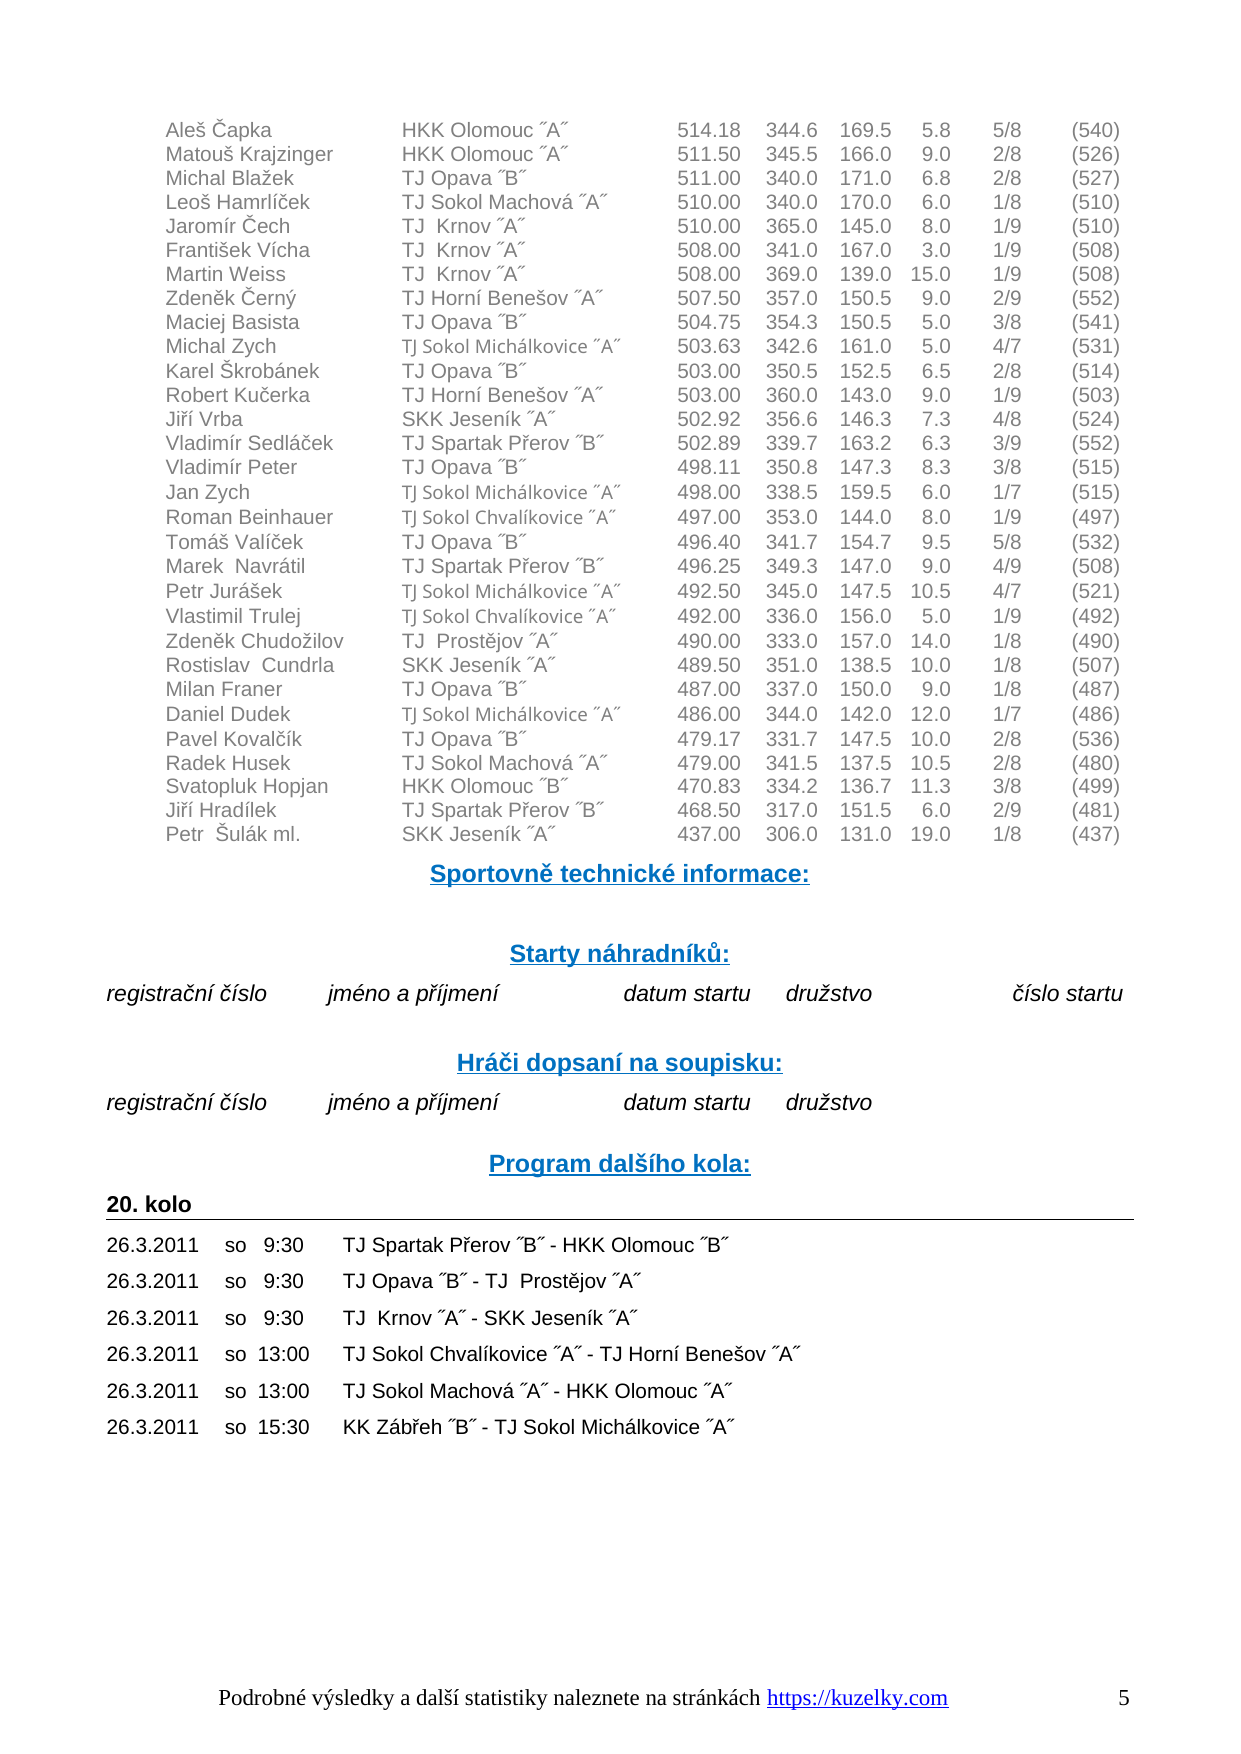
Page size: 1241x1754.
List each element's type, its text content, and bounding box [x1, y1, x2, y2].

text Karel Škrobánek TJ Opava ˝B˝ 503.00 350.5 152.5 6.5 2/8 (514) [106, 359, 1134, 383]
text Martin Weiss TJ Krnov ˝A˝ 508.00 369.0 139.0 15.0 1/9 (508) [106, 262, 1134, 286]
text Jiří Vrba SKK Jeseník ˝A˝ 502.92 356.6 146.3 7.3 4/8 (524) [106, 407, 1134, 431]
text Maciej Basista TJ Opava ˝B˝ 504.75 354.3 150.5 5.0 3/8 (541) [106, 310, 1134, 334]
text Leoš Hamrlíček TJ Sokol Machová ˝A˝ 510.00 340.0 170.0 6.0 1/8 (510) [106, 190, 1134, 214]
text Robert Kučerka TJ Horní Benešov ˝A˝ 503.00 360.0 143.0 9.0 1/9 (503) [106, 383, 1134, 407]
text Program dalšího kola: [94, 1149, 1145, 1178]
text Sportovně technické informace: [94, 859, 1145, 887]
text Radek Husek TJ Sokol Machová ˝A˝ 479.00 341.5 137.5 10.5 2/8 (480) [106, 750, 1134, 774]
text Pavel Kovalčík TJ Opava ˝B˝ 479.17 331.7 147.5 10.0 2/8 (536) [106, 726, 1134, 750]
text 26.3.2011 so 9:30 TJ Krnov ˝A˝ - SKK Jeseník ˝A˝ [106, 1306, 1134, 1329]
text Petr Jurášek TJ Sokol Michálkovice ˝A˝ 492.50 345.0 147.5 10.5 4/7 (521) [106, 578, 1134, 603]
text Milan Franer TJ Opava ˝B˝ 487.00 337.0 150.0 9.0 1/8 (487) [106, 677, 1134, 701]
text Starty náhradníků: [94, 939, 1145, 968]
text Zdeněk Černý TJ Horní Benešov ˝A˝ 507.50 357.0 150.5 9.0 2/9 (552) [106, 286, 1134, 310]
text Svatopluk Hopjan HKK Olomouc ˝B˝ 470.83 334.2 136.7 11.3 3/8 (499) [106, 774, 1134, 798]
text 26.3.2011 so 15:30 KK Zábřeh ˝B˝ - TJ Sokol Michálkovice ˝A˝ [106, 1415, 1134, 1439]
text 26.3.2011 so 9:30 TJ Spartak Přerov ˝B˝ - HKK Olomouc ˝B˝ [106, 1233, 1134, 1257]
text Roman Beinhauer TJ Sokol Chvalíkovice ˝A˝ 497.00 353.0 144.0 8.0 1/9 (497) [106, 504, 1134, 530]
text Aleš Čapka HKK Olomouc ˝A˝ 514.18 344.6 169.5 5.8 5/8 (540) [106, 118, 1134, 142]
text Jiří Hradílek TJ Spartak Přerov ˝B˝ 468.50 317.0 151.5 6.0 2/9 (481) [106, 798, 1134, 822]
text Michal Blažek TJ Opava ˝B˝ 511.00 340.0 171.0 6.8 2/8 (527) [106, 166, 1134, 190]
text 26.3.2011 so 13:00 TJ Sokol Machová ˝A˝ - HKK Olomouc ˝A˝ [106, 1378, 1134, 1402]
text Petr Šulák ml. SKK Jeseník ˝A˝ 437.00 306.0 131.0 19.0 1/8 (437) [106, 822, 1134, 846]
text Zdeněk Chudožilov TJ Prostějov ˝A˝ 490.00 333.0 157.0 14.0 1/8 (490) [106, 629, 1134, 653]
text Matouš Krajzinger HKK Olomouc ˝A˝ 511.50 345.5 166.0 9.0 2/8 (526) [106, 142, 1134, 166]
text 20. kolo [106, 1191, 1134, 1219]
text Vlastimil Trulej TJ Sokol Chvalíkovice ˝A˝ 492.00 336.0 156.0 5.0 1/9 (492) [106, 603, 1134, 629]
text 26.3.2011 so 9:30 TJ Opava ˝B˝ - TJ Prostějov ˝A˝ [106, 1269, 1134, 1293]
text Tomáš Valíček TJ Opava ˝B˝ 496.40 341.7 154.7 9.5 5/8 (532) [106, 530, 1134, 554]
text 26.3.2011 so 13:00 TJ Sokol Chvalíkovice ˝A˝ - TJ Horní Benešov ˝A˝ [106, 1342, 1134, 1366]
text Jaromír Čech TJ Krnov ˝A˝ 510.00 365.0 145.0 8.0 1/9 (510) [106, 214, 1134, 238]
text František Vícha TJ Krnov ˝A˝ 508.00 341.0 167.0 3.0 1/9 (508) [106, 238, 1134, 262]
text Michal Zych TJ Sokol Michálkovice ˝A˝ 503.63 342.6 161.0 5.0 4/7 (531) [106, 334, 1134, 359]
text Daniel Dudek TJ Sokol Michálkovice ˝A˝ 486.00 344.0 142.0 12.0 1/7 (486) [106, 701, 1134, 726]
text Vladimír Sedláček TJ Spartak Přerov ˝B˝ 502.89 339.7 163.2 6.3 3/9 (552) [106, 431, 1134, 455]
text registrační číslo jméno a příjmení datum startu družstvo [106, 1089, 1134, 1115]
text Rostislav Cundrla SKK Jeseník ˝A˝ 489.50 351.0 138.5 10.0 1/8 (507) [106, 653, 1134, 677]
text Vladimír Peter TJ Opava ˝B˝ 498.11 350.8 147.3 8.3 3/8 (515) [106, 455, 1134, 479]
text Marek Navrátil TJ Spartak Přerov ˝B˝ 496.25 349.3 147.0 9.0 4/9 (508) [106, 554, 1134, 578]
text registrační číslo jméno a příjmení datum startu družstvo číslo startu [106, 980, 1134, 1006]
text Hráči dopsaní na soupisku: [94, 1019, 1145, 1076]
text Jan Zych TJ Sokol Michálkovice ˝A˝ 498.00 338.5 159.5 6.0 1/7 (515) [106, 479, 1134, 504]
